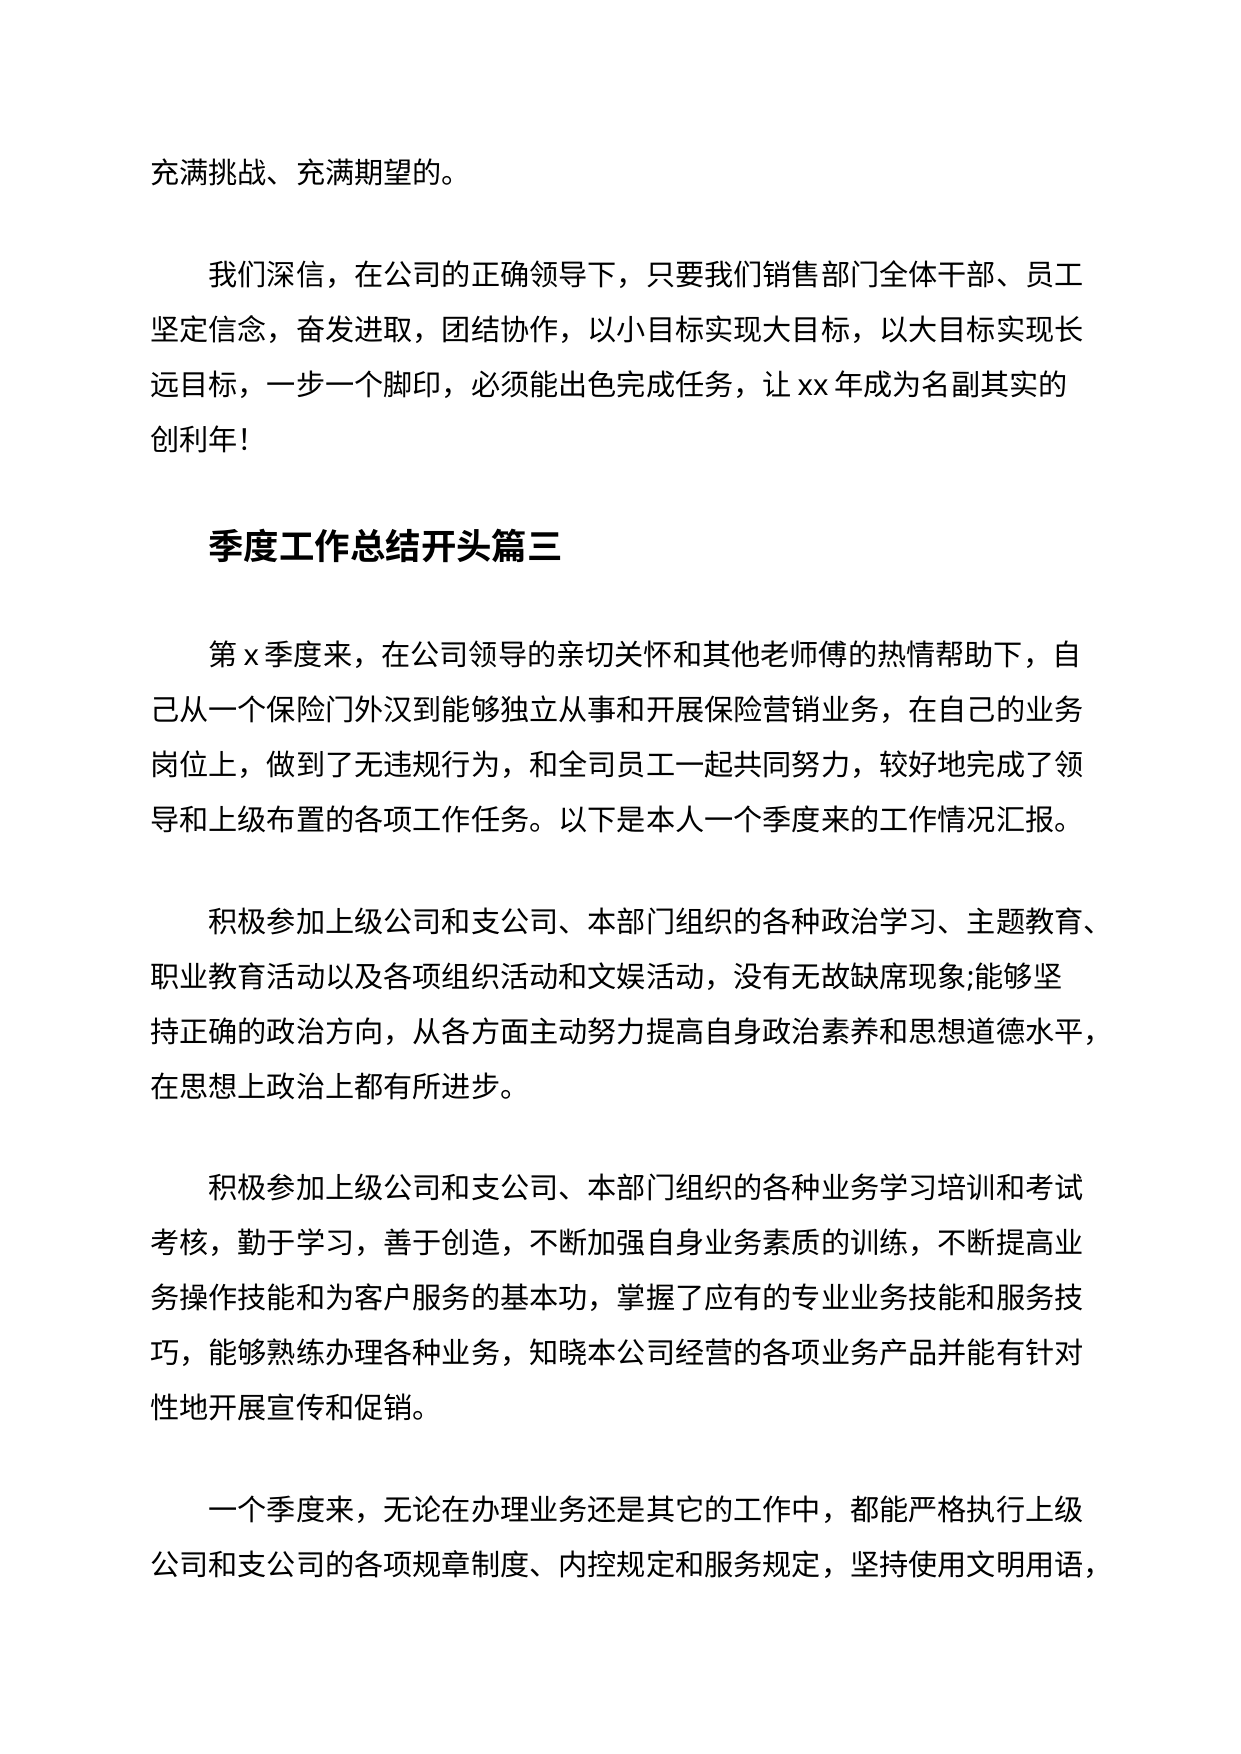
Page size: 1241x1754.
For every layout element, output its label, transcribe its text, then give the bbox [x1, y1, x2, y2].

text 我们深信，在公司的正确领导下，只要我们销售部门全体干部、员工坚定信念，奋发进取，团结协作，以小目标实现大目标，以大目标实现长远目标，一步一个脚印，必须能出色完成任务，让xx年成为名副其实的创利年！ [150, 252, 1090, 459]
text 积极参加上级公司和支公司、本部门组织的各种政治学习、主题教育、职业教育活动以及各项组织活动和文娱活动，没有无故缺席现象;能够坚持正确的政治方向，从各方面主动努力提高自身政治素养和思想道德水平，在思想上政治上都有所进步。 [150, 898, 1090, 1105]
text 第x季度来，在公司领导的亲切关怀和其他老师傅的热情帮助下，自己从一个保险门外汉到能够独立从事和开展保险营销业务，在自己的业务岗位上，做到了无违规行为，和全司员工一起共同努力，较好地完成了领导和上级布置的各项工作任务。以下是本人一个季度来的工作情况汇报。 [150, 632, 1090, 839]
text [150, 150, 1090, 192]
text 积极参加上级公司和支公司、本部门组织的各种业务学习培训和考试考核，勤于学习，善于创造，不断加强自身业务素质的训练，不断提高业务操作技能和为客户服务的基本功，掌握了应有的专业业务技能和服务技巧，能够熟练办理各种业务，知晓本公司经营的各项业务产品并能有针对性地开展宣传和促销。 [150, 1165, 1090, 1427]
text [150, 1486, 1090, 1583]
text 季度工作总结开头篇三 [150, 518, 1090, 569]
